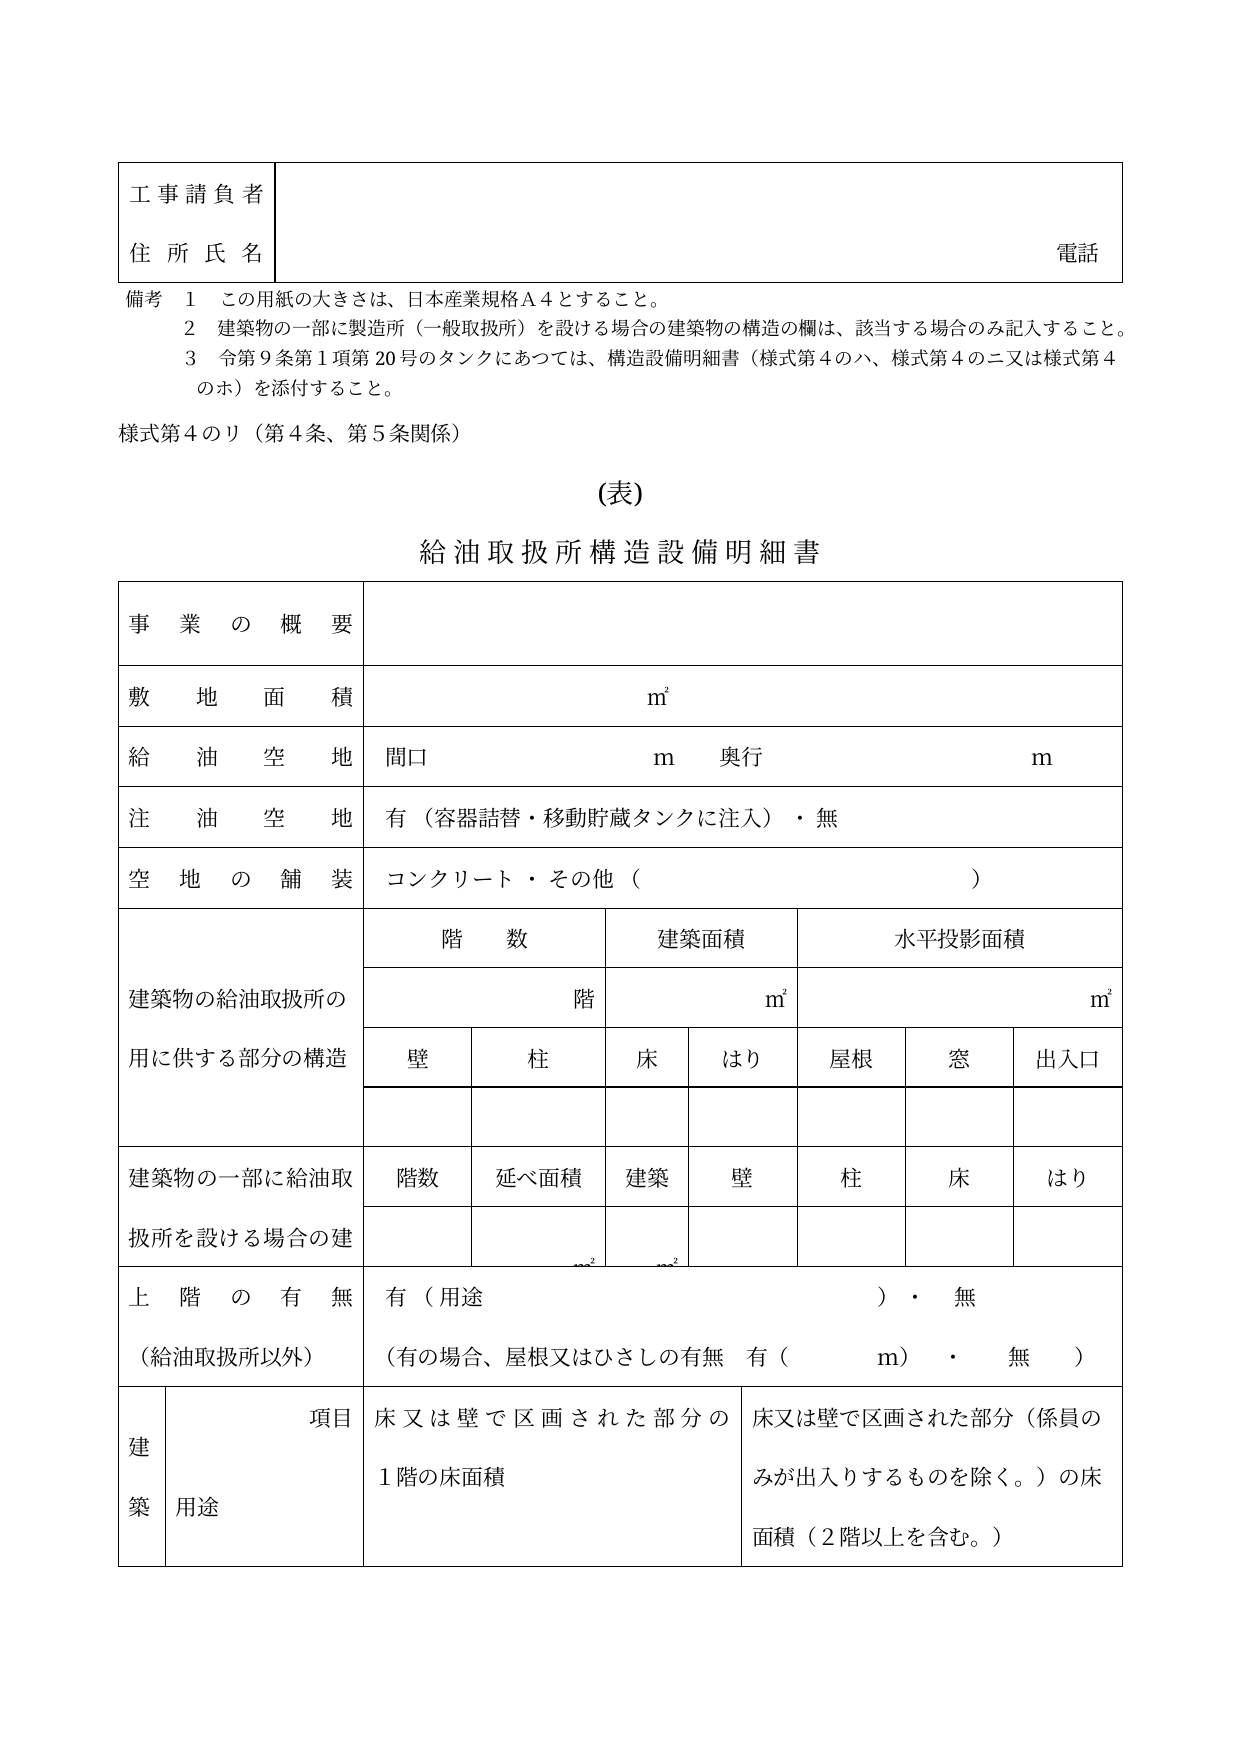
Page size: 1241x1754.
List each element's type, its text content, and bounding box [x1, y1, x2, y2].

table_cell 建築面積 [606, 909, 797, 967]
table_cell 延べ面積 [472, 1147, 605, 1206]
table_cell 床又は壁で区画された部分の １階の床面積 [364, 1387, 741, 1566]
table_cell ㎡ [364, 666, 1122, 726]
table_cell [606, 1088, 688, 1146]
table_cell 窓 [906, 1028, 1013, 1086]
text 給 油 取 扱 所 構 造 設 備 明 細 書 [118, 521, 1122, 581]
table_cell [689, 1207, 797, 1266]
table_cell 建築物の一部に給油取扱所を設ける場合の建築物の構造 [119, 1147, 363, 1266]
table_cell 階 [364, 968, 605, 1027]
table_cell 建築面積 [606, 1147, 688, 1206]
table_cell 建築物の給油取扱所の用に供する部分の構造 [119, 909, 363, 1146]
table_cell 有 （ 用途 ） ・ 無 （有の場合、屋根又はひさしの有無 有（ ｍ） ・ 無 ） [364, 1267, 1122, 1386]
table_cell 空地の舗装 [119, 848, 363, 907]
table_cell 階数 [364, 1147, 471, 1206]
table_cell 注油空地 [119, 787, 363, 847]
table_cell はり [689, 1028, 797, 1086]
table_cell 床 [906, 1147, 1013, 1206]
table_cell 出入口 [1014, 1028, 1122, 1086]
table_cell 敷地面積 [119, 666, 363, 726]
table_cell 水平投影面積 [798, 909, 1122, 967]
table_cell 建築物の用途別面積 [119, 1387, 165, 1566]
table_cell [689, 1088, 797, 1146]
table_cell [1014, 1088, 1122, 1146]
table_cell [364, 1088, 471, 1146]
table_cell 給油空地 [119, 727, 363, 786]
table_cell [798, 1207, 905, 1266]
table_cell ㎡ [798, 968, 1122, 1027]
table_cell [798, 1088, 905, 1146]
table_cell [906, 1088, 1013, 1146]
table_cell はり [1014, 1147, 1122, 1206]
table_cell 壁 [689, 1147, 797, 1206]
table_cell 上階の有無 （給油取扱所以外） [119, 1267, 363, 1386]
table_cell 有 （容器詰替・移動貯蔵タンクに注入） ・ 無 [364, 787, 1122, 847]
table_cell 屋根 [798, 1028, 905, 1086]
text ２ 建築物の一部に製造所（一般取扱所）を設ける場合の建築物の構造の欄は、該当する場合のみ記入すること。 [180, 313, 1122, 343]
table_cell [364, 1207, 471, 1266]
table_cell 間口 ｍ 奥行 ｍ [364, 727, 1122, 786]
table_cell 項目 用途 [166, 1387, 363, 1566]
table_cell 階 数 [364, 909, 605, 967]
table_cell 床 [606, 1028, 688, 1086]
text 様式第４のリ（第４条、第５条関係） [118, 402, 1122, 462]
table_cell 壁 [364, 1028, 471, 1086]
table_cell [472, 1088, 605, 1146]
table_cell ㎡ [606, 968, 797, 1027]
table_cell [906, 1207, 1013, 1266]
table_header [364, 582, 1122, 665]
text 備考 １ この用紙の大きさは、日本産業規格Ａ４とすること。 [118, 283, 1122, 313]
table_cell [1014, 1207, 1122, 1266]
table_cell 柱 [798, 1147, 905, 1206]
table_cell ㎡ [606, 1207, 688, 1266]
text ３ 令第９条第１項第20号のタンクにあつては、構造設備明細書（様式第４のハ、様式第４のニ又は様式第４のホ）を添付すること。 [181, 343, 1122, 402]
table_cell ㎡ [472, 1207, 605, 1266]
table_cell 工事請負者 住所氏名 [119, 163, 274, 282]
text (表) [118, 462, 1122, 521]
table_cell 床又は壁で区画された部分（係員のみが出入りするものを除く。）の床面積（２階以上を含む。） [742, 1387, 1122, 1566]
table_header 事業の概要 [119, 582, 363, 665]
table_cell 電話 [276, 163, 1122, 282]
table_cell コンクリート ・ その他 （ ） [364, 848, 1122, 907]
table_cell 柱 [472, 1028, 605, 1086]
